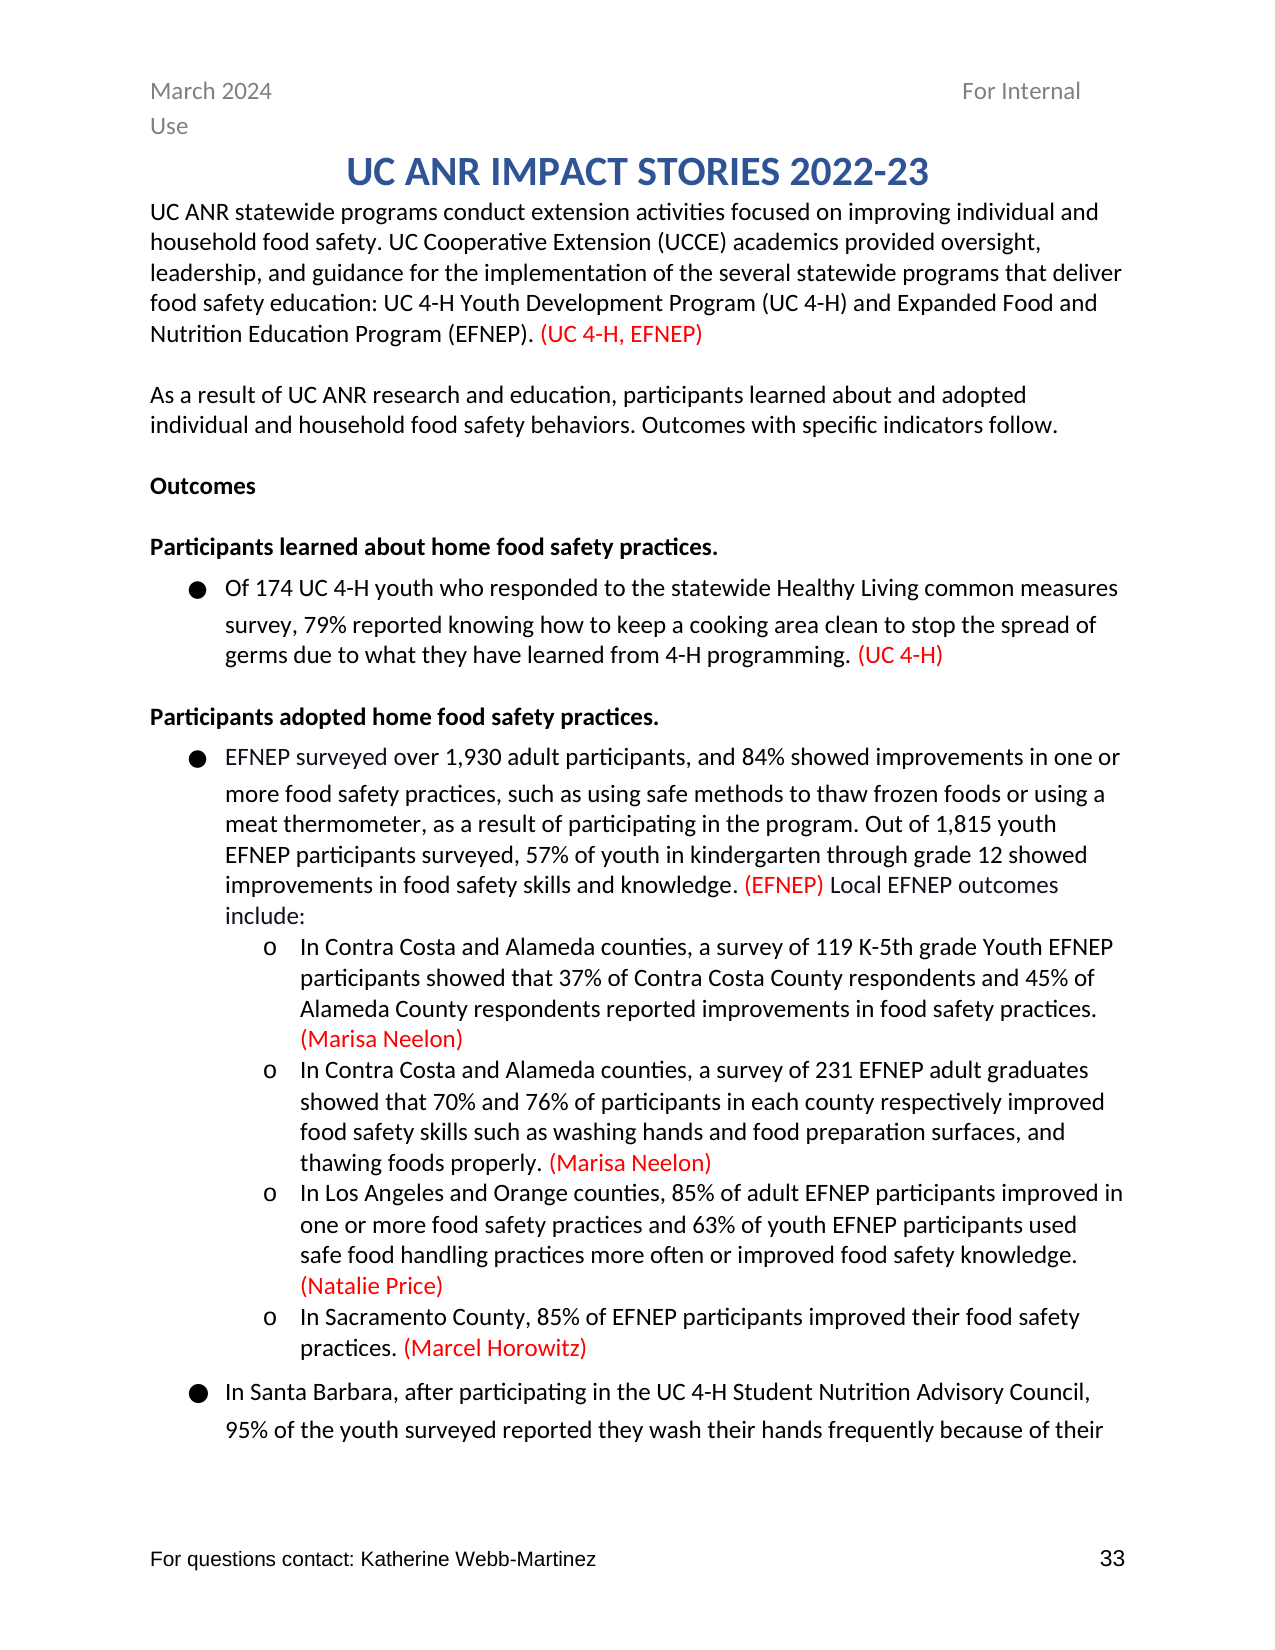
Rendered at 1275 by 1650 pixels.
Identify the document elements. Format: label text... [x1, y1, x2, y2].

list In Contra Costa and Alameda counties, a survey of 119 K-5th grade Youth EFNEP participants showed that 37% of Contra Costa County respondents and 45% of Alameda County respondents reported improvements in food safety practices. (Marisa Neelon) [262, 931, 1125, 1054]
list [187, 1363, 1125, 1445]
text Outcomes [150, 471, 1125, 501]
list Of 174 UC 4-H youth who responded to the statewide Healthy Living common measures survey, 79% reported knowing how to keep a cooking area clean to stop the spread of germs due to what they have learned from 4-H programming. (UC 4-H) [187, 562, 1125, 670]
text Participants adopted home food safety practices. [150, 701, 1125, 731]
list EFNEP surveyed over 1,930 adult participants, and 84% showed improvements in one or more food safety practices, such as using safe methods to thaw frozen foods or using a meat thermometer, as a result of participating in the program. Out of 1,815 youth EFNEP participants surveyed, 57% of youth in kindergarten through grade 12 showed improvements in food safety skills and knowledge. (EFNEP) Local EFNEP outcomes include: [187, 731, 1125, 931]
list In Los Angeles and Orange counties, 85% of adult EFNEP participants improved in one or more food safety practices and 63% of youth EFNEP participants used safe food handling practices more often or improved food safety knowledge. (Natalie Price) [262, 1177, 1125, 1301]
text UC ANR statewide programs conduct extension activities focused on improving individual and household food safety. UC Cooperative Extension (UCCE) academics provided oversight, leadership, and guidance for the implementation of the several statewide programs that deliver food safety education: UC 4-H Youth Development Program (UC 4-H) and Expanded Food and Nutrition Education Program (EFNEP). (UC 4-H, EFNEP) [150, 196, 1125, 348]
text Participants learned about home food safety practices. [150, 532, 1125, 562]
list In Contra Costa and Alameda counties, a survey of 231 EFNEP adult graduates showed that 70% and 76% of participants in each county respectively improved food safety skills such as washing hands and food preparation surfaces, and thawing foods properly. (Marisa Neelon) [262, 1054, 1125, 1177]
text As a result of UC ANR research and education, participants learned about and adopted individual and household food safety behaviors. Outcomes with specific indicators follow. [150, 379, 1125, 440]
list In Sacramento County, 85% of EFNEP participants improved their food safety practices. (Marcel Horowitz) [262, 1301, 1125, 1363]
